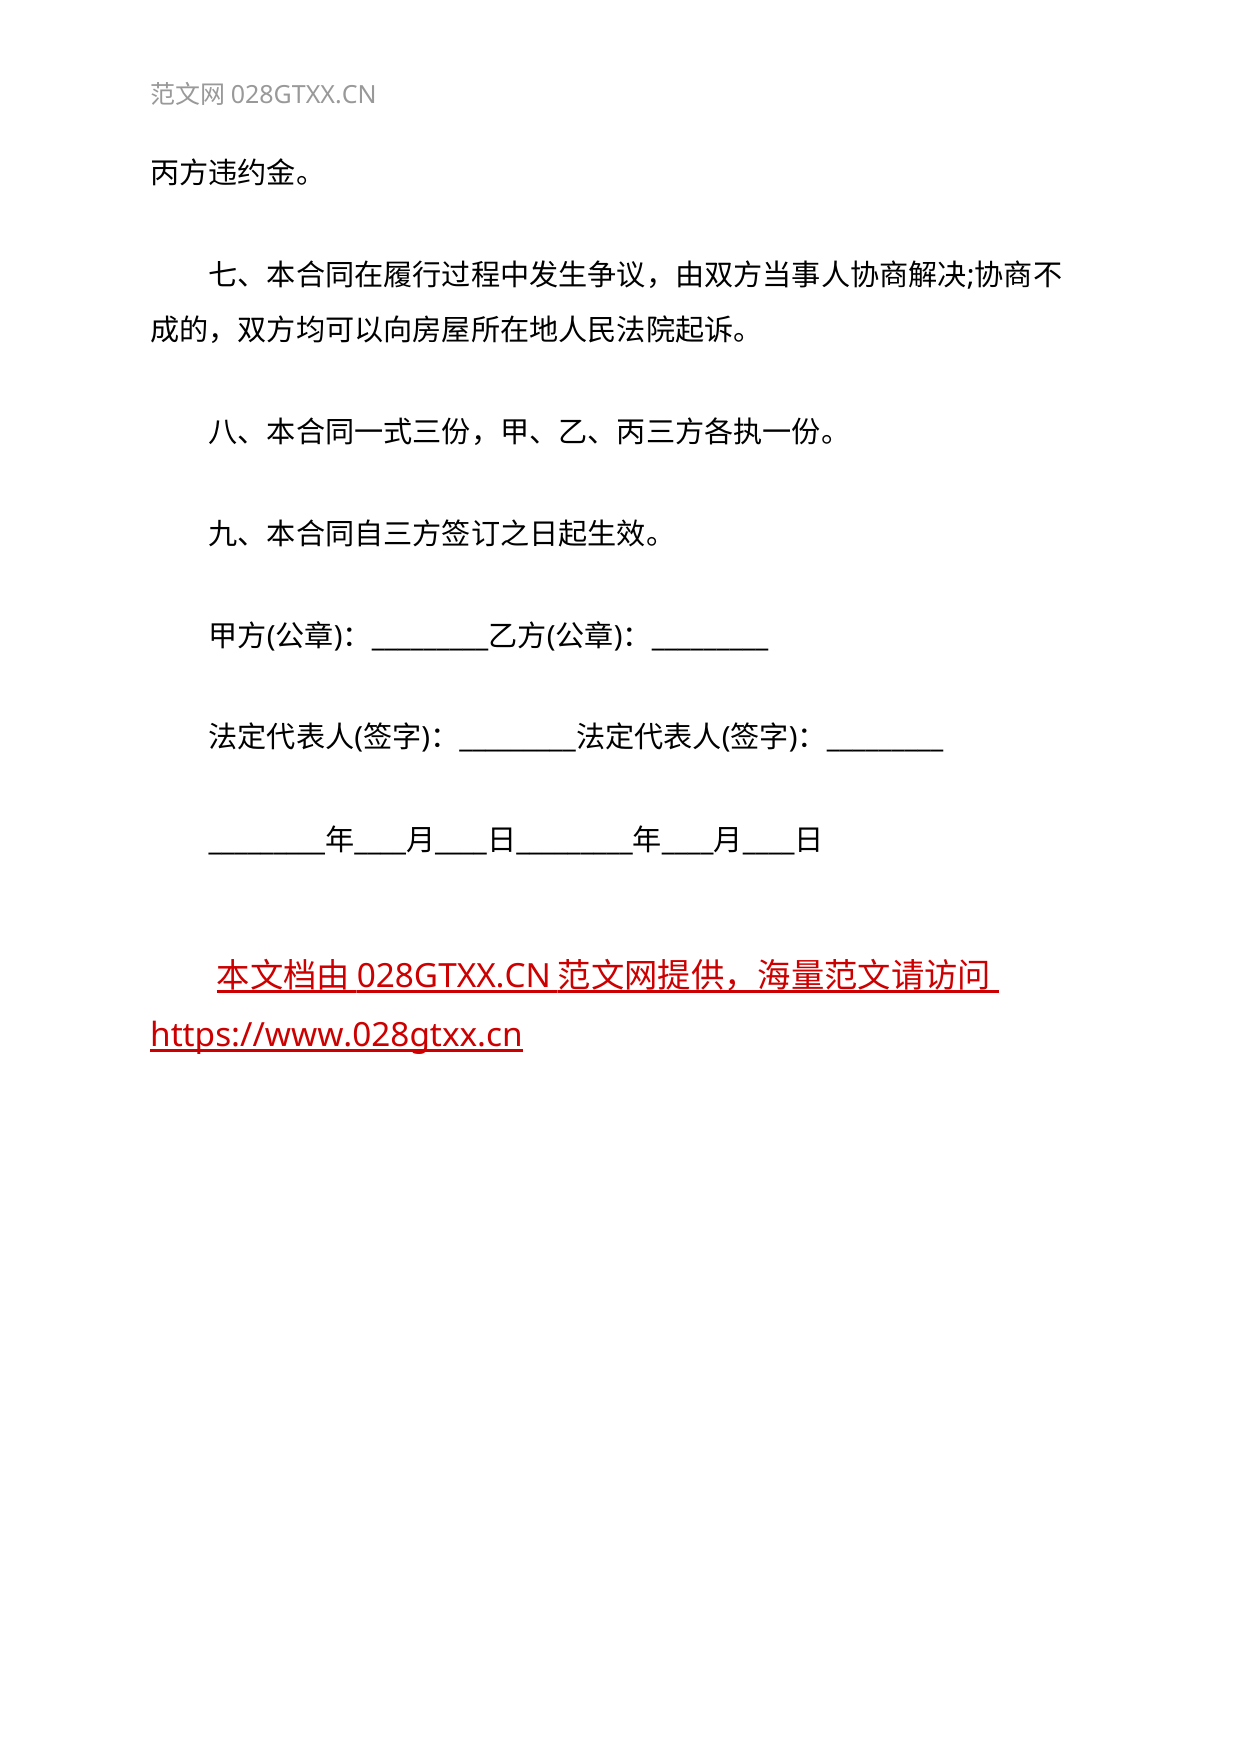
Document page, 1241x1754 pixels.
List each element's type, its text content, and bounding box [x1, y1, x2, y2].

text 七、本合同在履行过程中发生争议，由双方当事人协商解决;协商不成的，双方均可以向房屋所在地人民法院起诉。 [150, 252, 1090, 349]
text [150, 150, 1090, 192]
text 九、本合同自三方签订之日起生效。 [150, 510, 1090, 553]
text 法定代表人(签字)：_________法定代表人(签字)：_________ [150, 714, 1090, 756]
text 本文档由028GTXX.CN范文网提供，海量范文请访问 https://www.028gtxx.cn [150, 949, 1090, 1057]
text _________年____月____日_________年____月____日 [150, 816, 1090, 858]
text 八、本合同一式三份，甲、乙、丙三方各执一份。 [150, 408, 1090, 451]
text 甲方(公章)：_________乙方(公章)：_________ [150, 612, 1090, 654]
